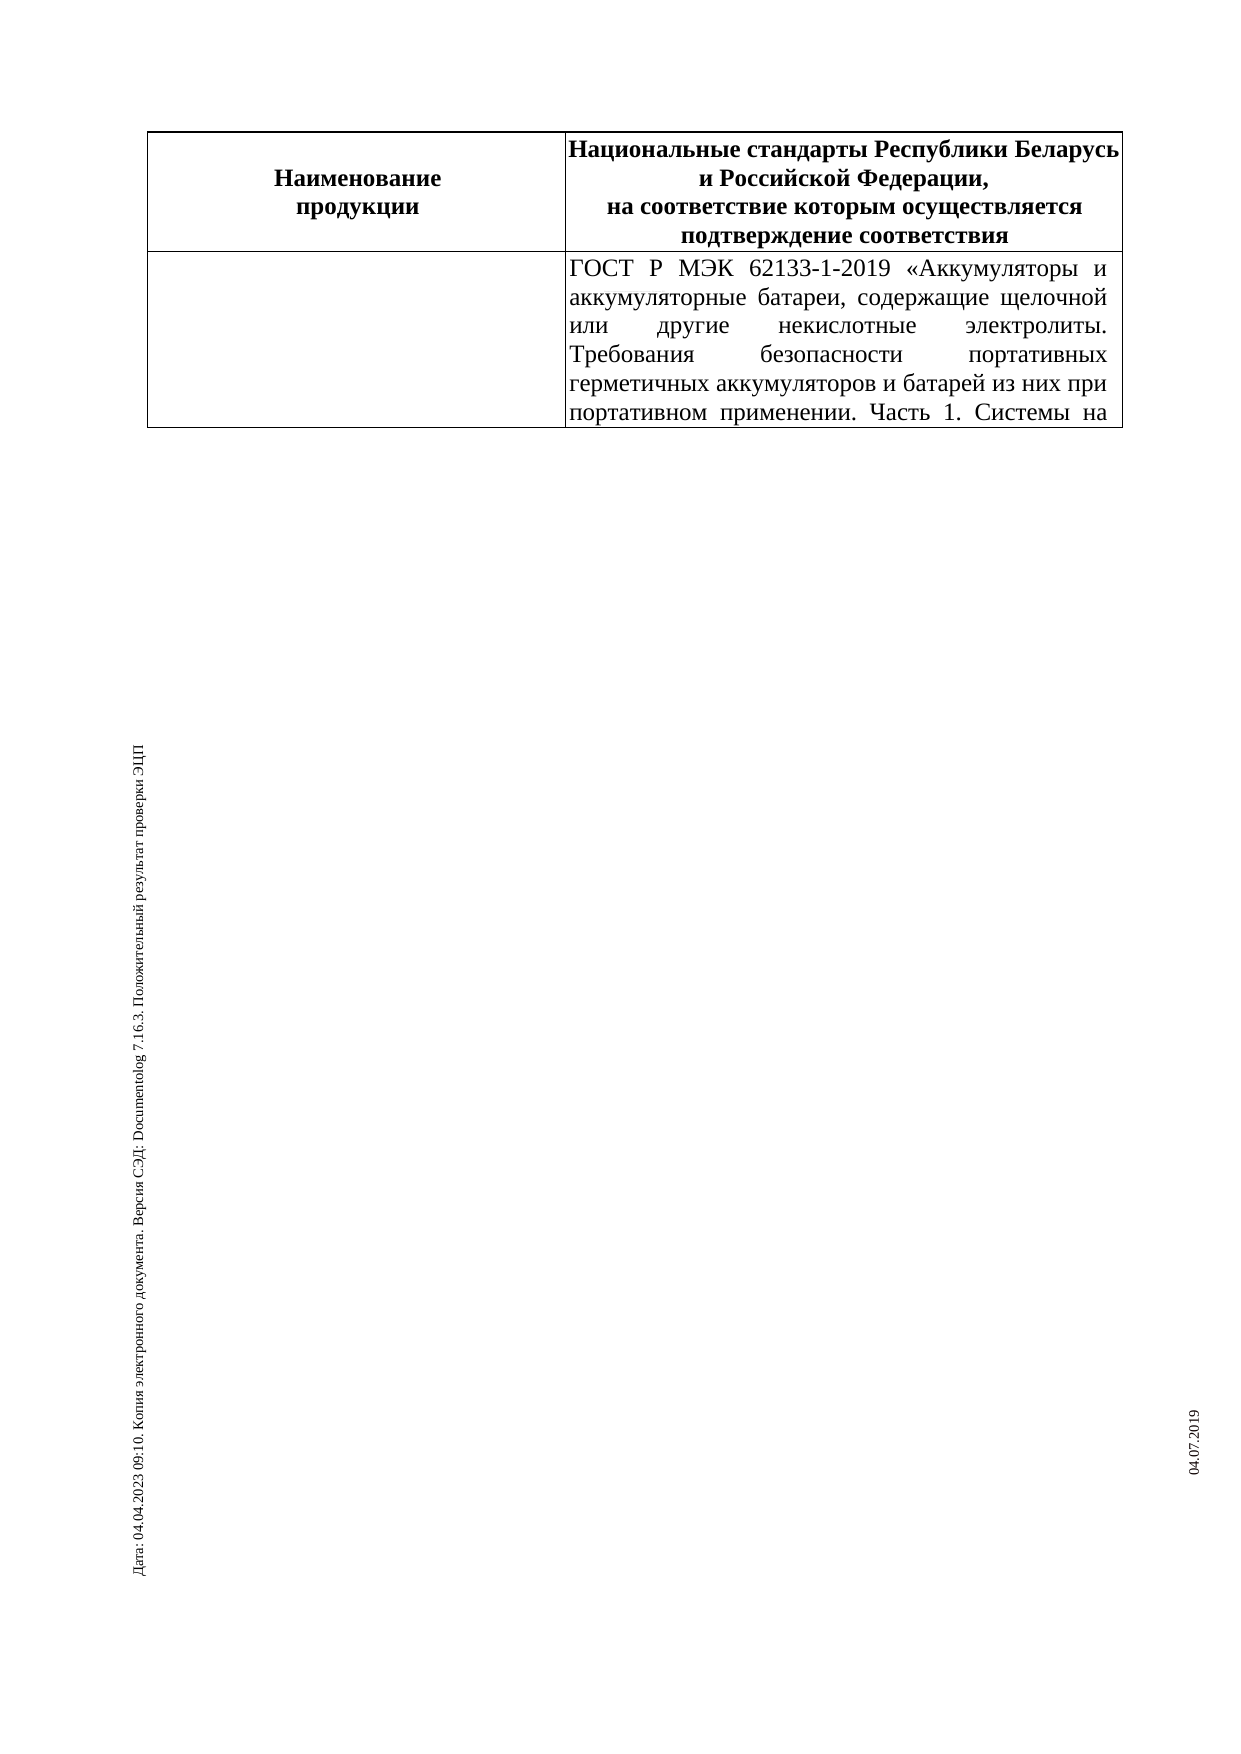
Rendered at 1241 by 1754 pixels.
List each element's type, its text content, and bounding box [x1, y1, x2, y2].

table_cell ГОСТ Р МЭК 62133-1-2019 «Аккумуляторы и аккумуляторные батареи, содержащие щелочной или другие некислотные электролиты. Требования безопасности портативных герметичных аккумуляторов и батарей из них при портативном применении. Часть 1. Системы на основе никеля» ГОСТ Р МЭК 62133-2-2019 «Аккумуляторы и аккумуляторные батареи, содержащие щелочной или другие некислотные электролиты. Требования безопасности портативных герметичных аккумуляторов и батарей из них при портативном применении. Часть 2. Системы на основе лития» [566, 252, 1122, 427]
table_header Национальные стандарты Республики Беларусь и Российской Федерации, на соответствие которым осуществляется подтверждение соответствия [566, 133, 1122, 251]
table_header Наименование продукции [148, 133, 565, 251]
